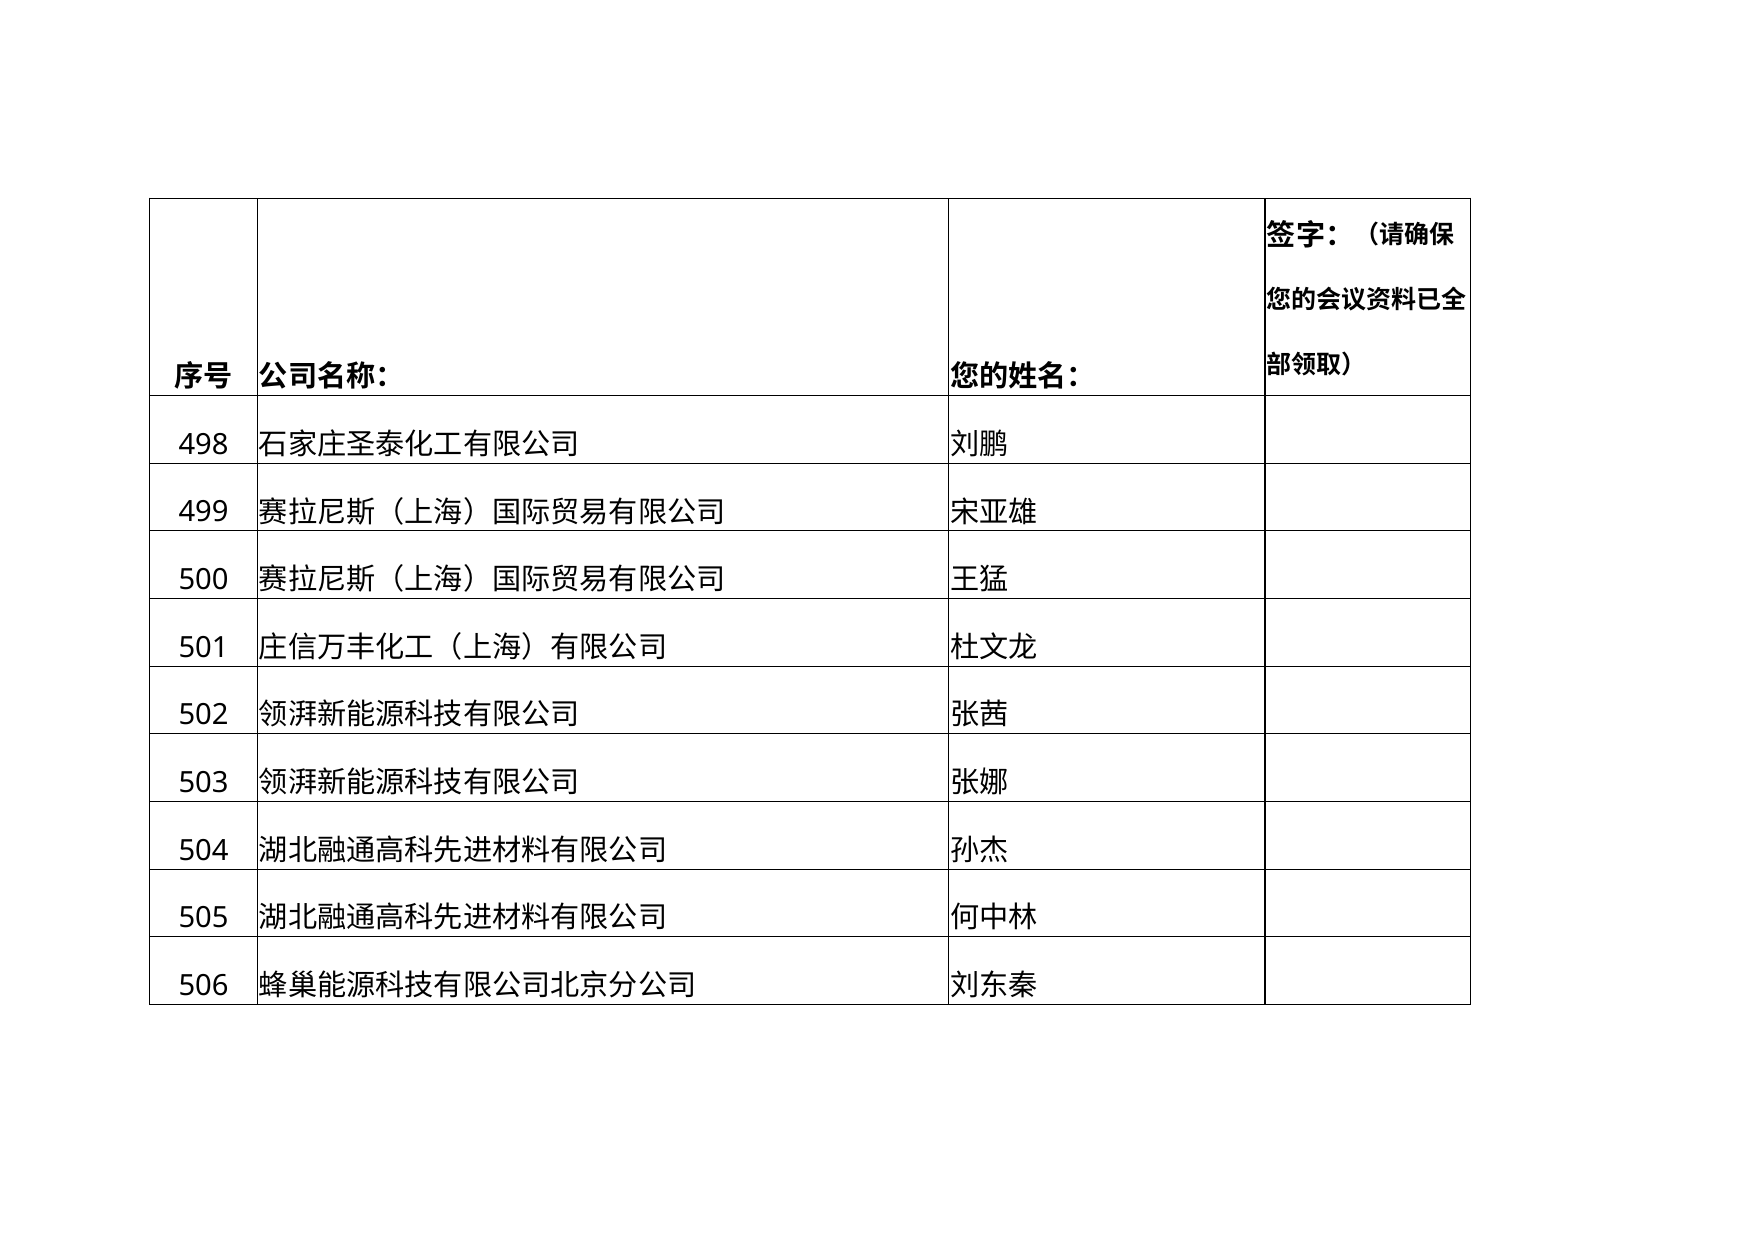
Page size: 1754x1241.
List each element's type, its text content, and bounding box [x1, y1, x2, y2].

table_cell 领湃新能源科技有限公司 [258, 667, 948, 733]
table_cell 赛拉尼斯（上海）国际贸易有限公司 [258, 531, 948, 598]
table_cell 499 [150, 464, 257, 530]
table_cell 湖北融通高科先进材料有限公司 [258, 870, 948, 936]
table_cell 506 [150, 937, 257, 1004]
table_cell 503 [150, 734, 257, 801]
table_cell [1266, 599, 1470, 666]
table_cell 宋亚雄 [949, 464, 1264, 530]
table_cell [1266, 396, 1470, 463]
table_cell 赛拉尼斯（上海）国际贸易有限公司 [258, 464, 948, 530]
table_cell 501 [150, 599, 257, 666]
table_header 公司名称： [258, 199, 948, 395]
table_cell 杜文龙 [949, 599, 1264, 666]
table_cell [1266, 531, 1470, 598]
table_cell 505 [150, 870, 257, 936]
table_cell 刘东秦 [949, 937, 1264, 1004]
table_cell 孙杰 [949, 802, 1264, 868]
table_cell 500 [150, 531, 257, 598]
table_cell 领湃新能源科技有限公司 [258, 734, 948, 801]
table_cell 502 [150, 667, 257, 733]
table_cell [1266, 734, 1470, 801]
table_cell 498 [150, 396, 257, 463]
table_cell [1266, 870, 1470, 936]
table_cell 蜂巢能源科技有限公司北京分公司 [258, 937, 948, 1004]
table_cell 王猛 [949, 531, 1264, 598]
table_cell 504 [150, 802, 257, 868]
table_cell 刘鹏 [949, 396, 1264, 463]
table_header 您的姓名： [949, 199, 1264, 395]
table_cell 湖北融通高科先进材料有限公司 [258, 802, 948, 868]
table_cell [1266, 667, 1470, 733]
table_cell 何中林 [949, 870, 1264, 936]
table_cell [1266, 802, 1470, 868]
table_cell 庄信万丰化工（上海）有限公司 [258, 599, 948, 666]
table_cell 石家庄圣泰化工有限公司 [258, 396, 948, 463]
table_header 签字：（请确保您的会议资料已全部领取） [1266, 199, 1470, 395]
table_cell [1266, 937, 1470, 1004]
table_cell [1266, 464, 1470, 530]
table_header 序号 [150, 199, 257, 395]
table_cell 张娜 [949, 734, 1264, 801]
table_cell 张茜 [949, 667, 1264, 733]
